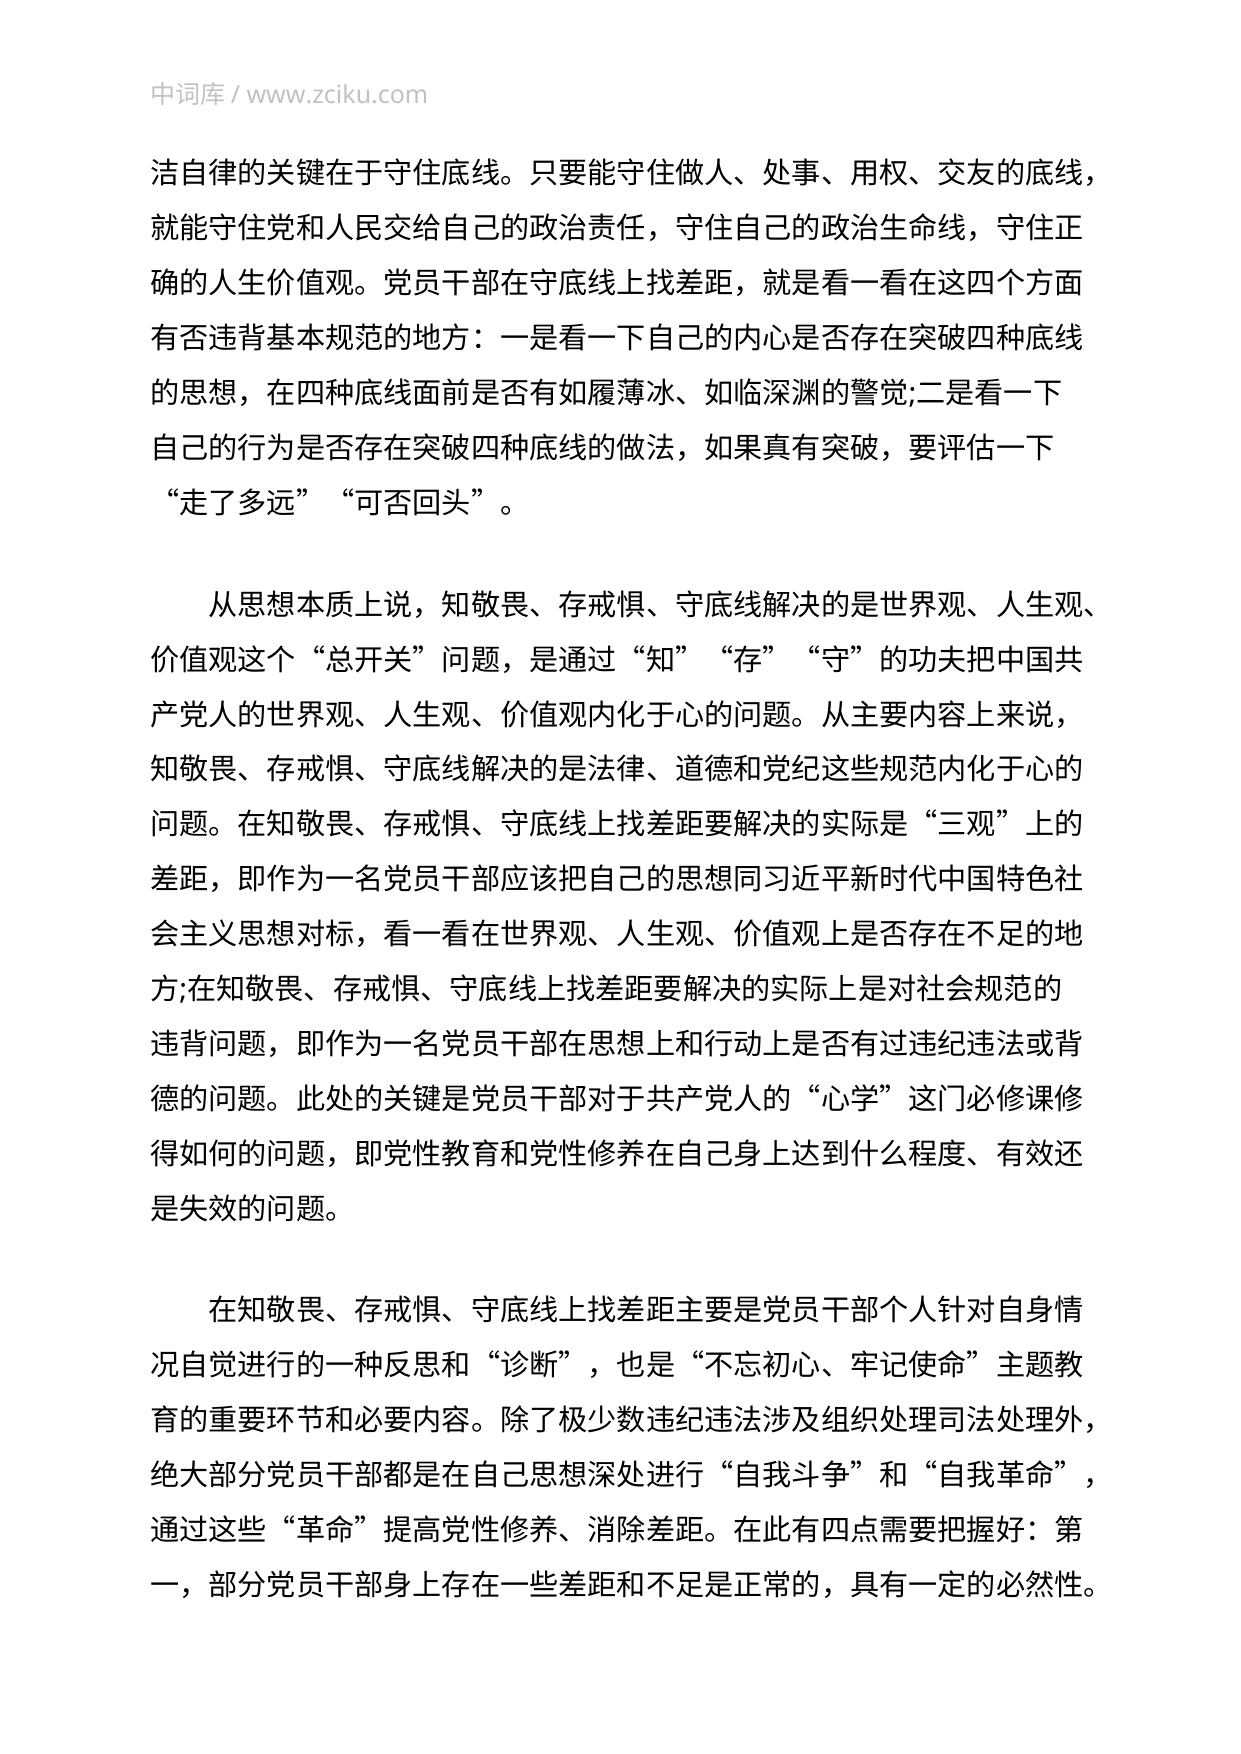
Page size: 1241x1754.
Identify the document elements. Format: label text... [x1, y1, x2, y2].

text 从思想本质上说，知敬畏、存戒惧、守底线解决的是世界观、人生观、价值观这个“总开关”问题，是通过“知”“存”“守”的功夫把中国共产党人的世界观、人生观、价值观内化于心的问题。从主要内容上来说，知敬畏、存戒惧、守底线解决的是法律、道德和党纪这些规范内化于心的问题。在知敬畏、存戒惧、守底线上找差距要解决的实际是“三观”上的差距，即作为一名党员干部应该把自己的思想同习近平新时代中国特色社会主义思想对标，看一看在世界观、人生观、价值观上是否存在不足的地方;在知敬畏、存戒惧、守底线上找差距要解决的实际上是对社会规范的违背问题，即作为一名党员干部在思想上和行动上是否有过违纪违法或背德的问题。此处的关键是党员干部对于共产党人的“心学”这门必修课修得如何的问题，即党性教育和党性修养在自己身上达到什么程度、有效还是失效的问题。 [150, 581, 1090, 1227]
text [150, 1287, 1090, 1604]
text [150, 150, 1090, 522]
